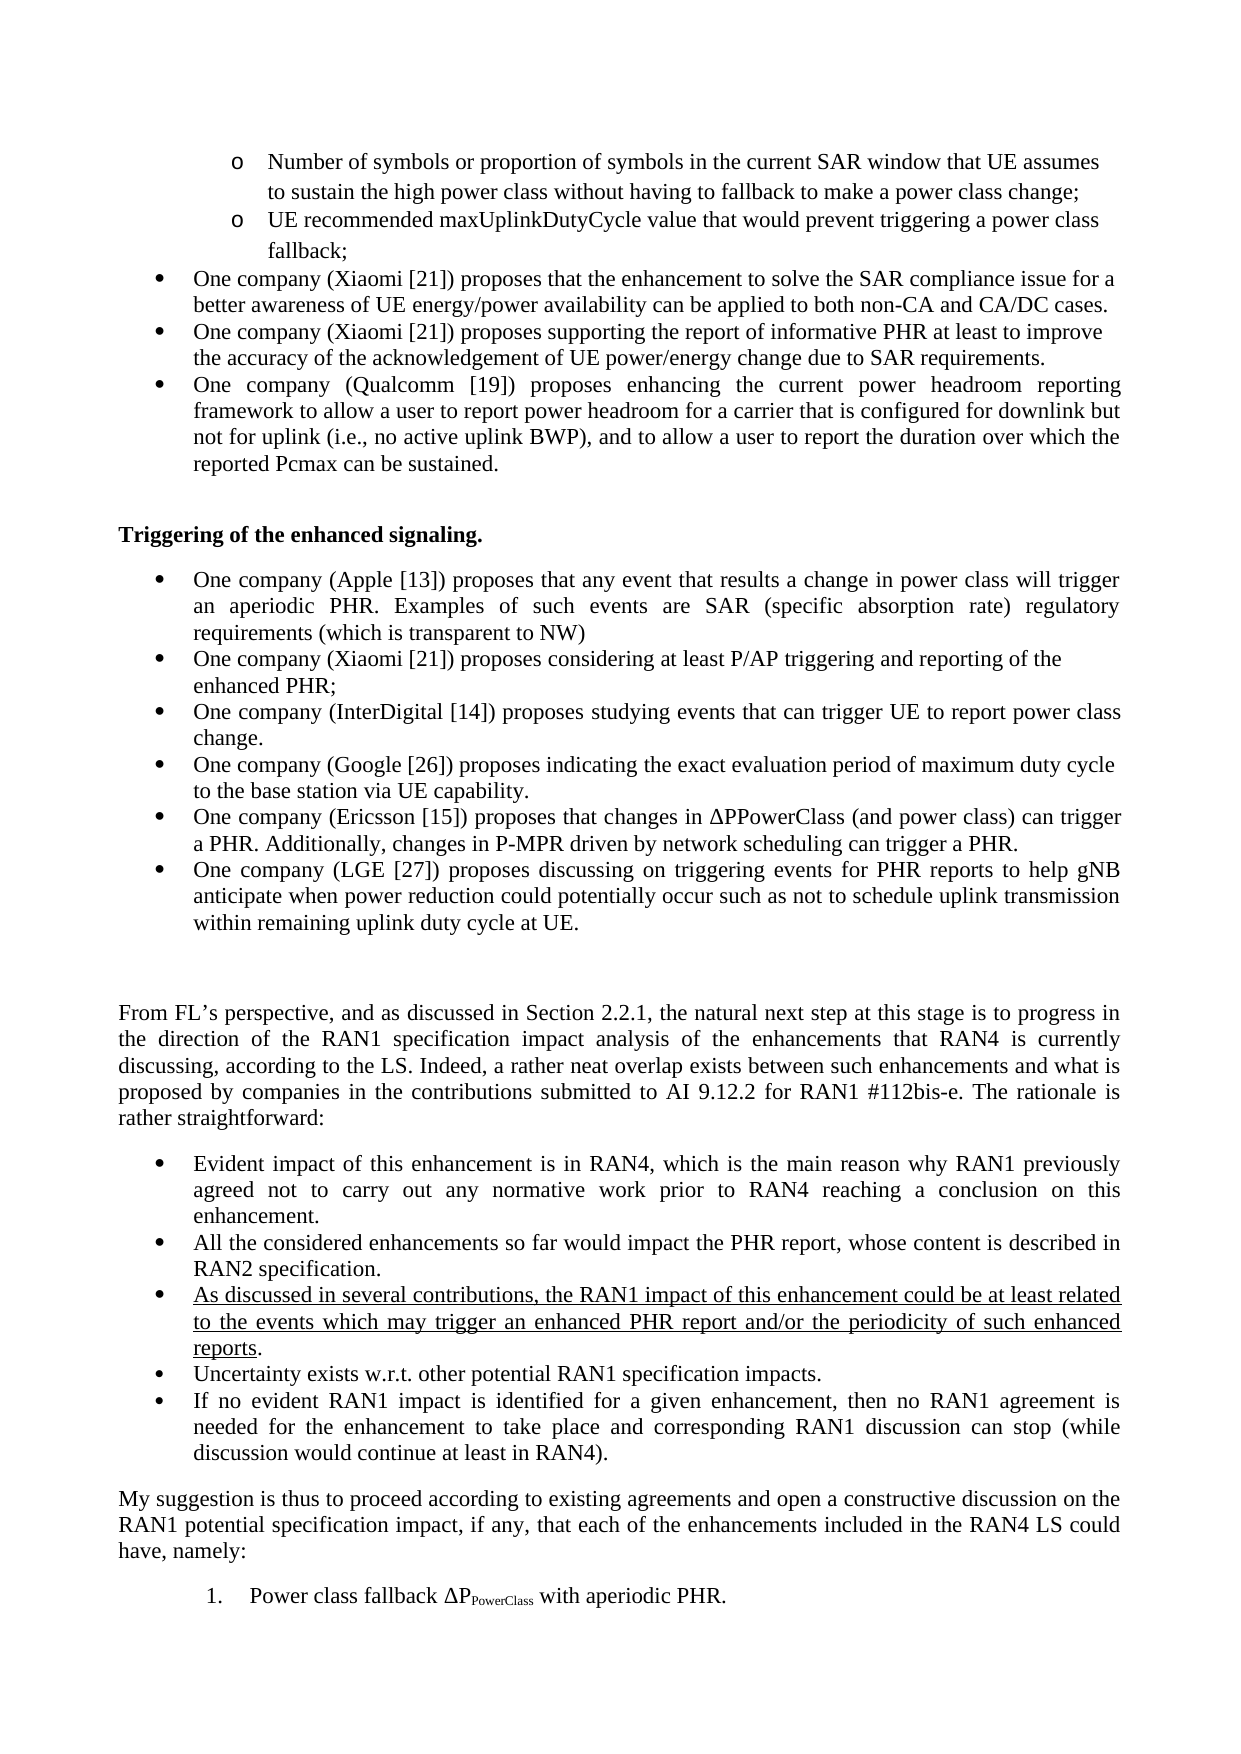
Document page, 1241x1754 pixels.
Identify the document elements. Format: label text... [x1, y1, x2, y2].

list One company (Apple [13]) proposes that any event that results a change in power class will trigger an aperiodic PHR. Examples of such events are SAR (specific absorption rate) regulatory requirements (which is transparent to NW) [156, 566, 1122, 645]
list One company (Xiaomi [21]) proposes that the enhancement to solve the SAR compliance issue for a better awareness of UE energy/power availability can be applied to both non-CA and CA/DC cases. [156, 265, 1122, 318]
list Evident impact of this enhancement is in RAN4, which is the main reason why RAN1 previously agreed not to carry out any normative work prior to RAN4 reaching a conclusion on this enhancement. [156, 1149, 1122, 1229]
list One company (LGE [27]) proposes discussing on triggering events for PHR reports to help gNB anticipate when power reduction could potentially occur such as not to schedule uplink transmission within remaining uplink duty cycle at UE. [156, 856, 1122, 935]
list One company (Xiaomi [21]) proposes considering at least P/AP triggering and reporting of the enhanced PHR; [156, 645, 1122, 698]
list Number of symbols or proportion of symbols in the current SAR window that UE assumes to sustain the high power class without having to fallback to make a power class change; [230, 148, 1122, 204]
text Triggering of the enhanced signaling. [118, 521, 1122, 547]
list UE recommended maxUplinkDutyCycle value that would prevent triggering a power class fallback; [230, 206, 1122, 263]
list Uncertainty exists w.r.t. other potential RAN1 specification impacts. [156, 1360, 1122, 1387]
list One company (InterDigital [14]) proposes studying events that can trigger UE to report power class change. [156, 698, 1122, 751]
list All the considered enhancements so far would impact the PHR report, whose content is described in RAN2 specification. [156, 1229, 1122, 1281]
list If no evident RAN1 impact is identified for a given enhancement, then no RAN1 agreement is needed for the enhancement to take place and corresponding RAN1 discussion can stop (while discussion would continue at least in RAN4). [156, 1387, 1122, 1466]
list Power class fallback ΔPPowerClass with aperiodic PHR. [206, 1582, 1122, 1609]
list One company (Xiaomi [21]) proposes supporting the report of informative PHR at least to improve the accuracy of the acknowledgement of UE power/energy change due to SAR requirements. [156, 318, 1122, 371]
list One company (Google [26]) proposes indicating the exact evaluation period of maximum duty cycle to the base station via UE capability. [156, 751, 1122, 803]
list As discussed in several contributions, the RAN1 impact of this enhancement could be at least related to the events which may trigger an enhanced PHR report and/or the periodicity of such enhanced reports. [156, 1281, 1122, 1360]
text From FL’s perspective, and as discussed in Section 2.2.1, the natural next step at this stage is to progress in the direction of the RAN1 specification impact analysis of the enhancements that RAN4 is currently discussing, according to the LS. Indeed, a rather neat overlap exists between such enhancements and what is proposed by companies in the contributions submitted to AI 9.12.2 for RAN1 #112bis-e. The rationale is rather straightforward: [118, 999, 1122, 1131]
list One company (Ericsson [15]) proposes that changes in ΔPPowerClass (and power class) can trigger a PHR. Additionally, changes in P-MPR driven by network scheduling can trigger a PHR. [156, 803, 1122, 856]
list One company (Qualcomm [19]) proposes enhancing the current power headroom reporting framework to allow a user to report power headroom for a carrier that is configured for downlink but not for uplink (i.e., no active uplink BWP), and to allow a user to report the duration over which the reported Pcmax can be sustained. [156, 371, 1122, 476]
text My suggestion is thus to proceed according to existing agreements and open a constructive discussion on the RAN1 potential specification impact, if any, that each of the enhancements included in the RAN4 LS could have, namely: [118, 1484, 1122, 1564]
